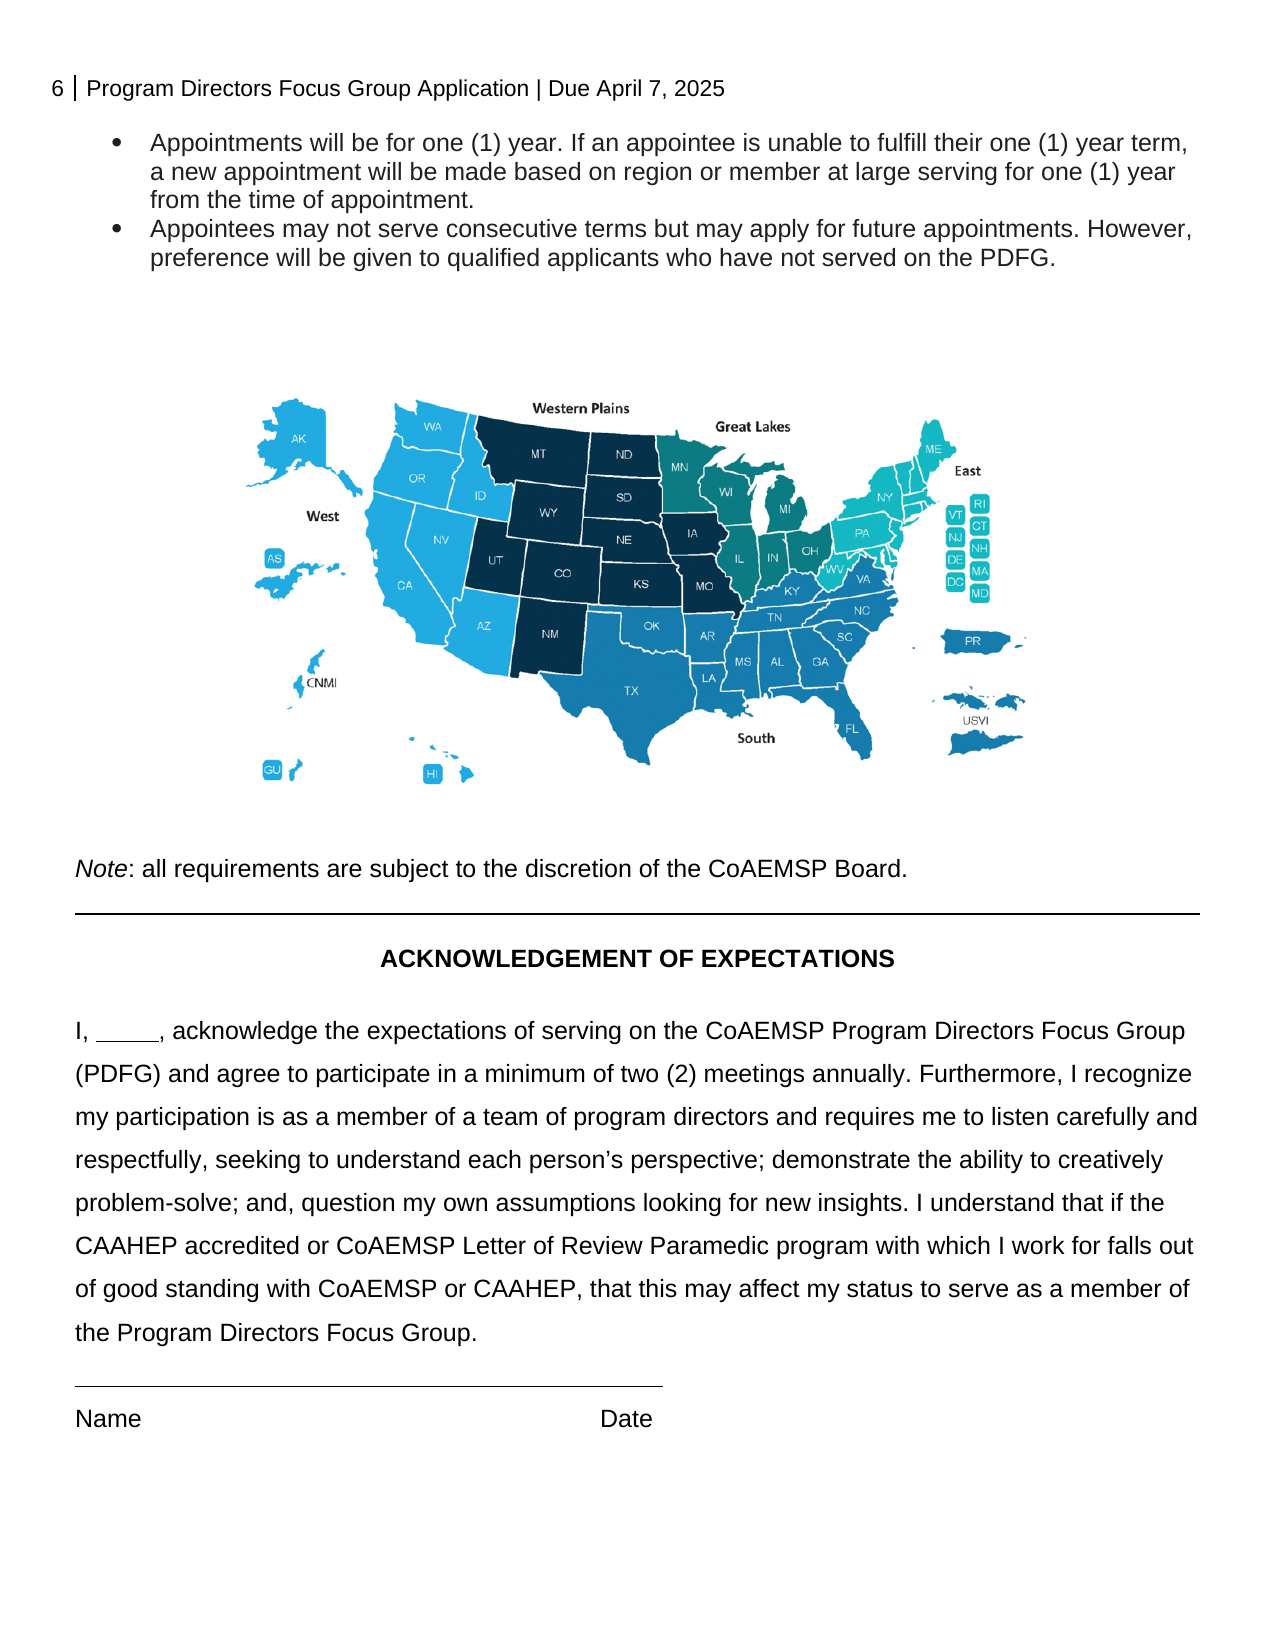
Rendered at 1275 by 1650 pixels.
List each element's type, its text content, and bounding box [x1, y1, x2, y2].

list I, , acknowledge the expectations of serving on the CoAEMSP Program Directors Focus Group (PDFG) and agree to participate in a minimum of two (2) meetings annually. Furthermore, I recognize my participation is as a member of a team of program directors and requires me to listen carefully and respectfully, seeking to understand each person’s perspective; demonstrate the ability to creatively problem-solve; and, question my own assumptions looking for new insights. I understand that if the CAAHEP accredited or CoAEMSP Letter of Review Paramedic program with which I work for falls out of good standing with CoAEMSP or CAAHEP, that this may affect my status to serve as a member of the Program Directors Focus Group. [75, 1016, 1200, 1346]
list Appointments will be for one (1) year. If an appointee is unable to fulfill their one (1) year term, a new appointment will be made based on region or member at large serving for one (1) year from the time of appointment. [112, 128, 1200, 214]
picture [235, 386, 1040, 797]
list ACKNOWLEDGEMENT OF EXPECTATIONS [75, 944, 1200, 972]
list Note: all requirements are subject to the discretion of the CoAEMSP Board. [75, 854, 1200, 883]
list Appointees may not serve consecutive terms but may apply for future appointments. However, preference will be given to qualified applicants who have not served on the PDFG. [112, 214, 1200, 272]
list Name Date [75, 1404, 1200, 1432]
